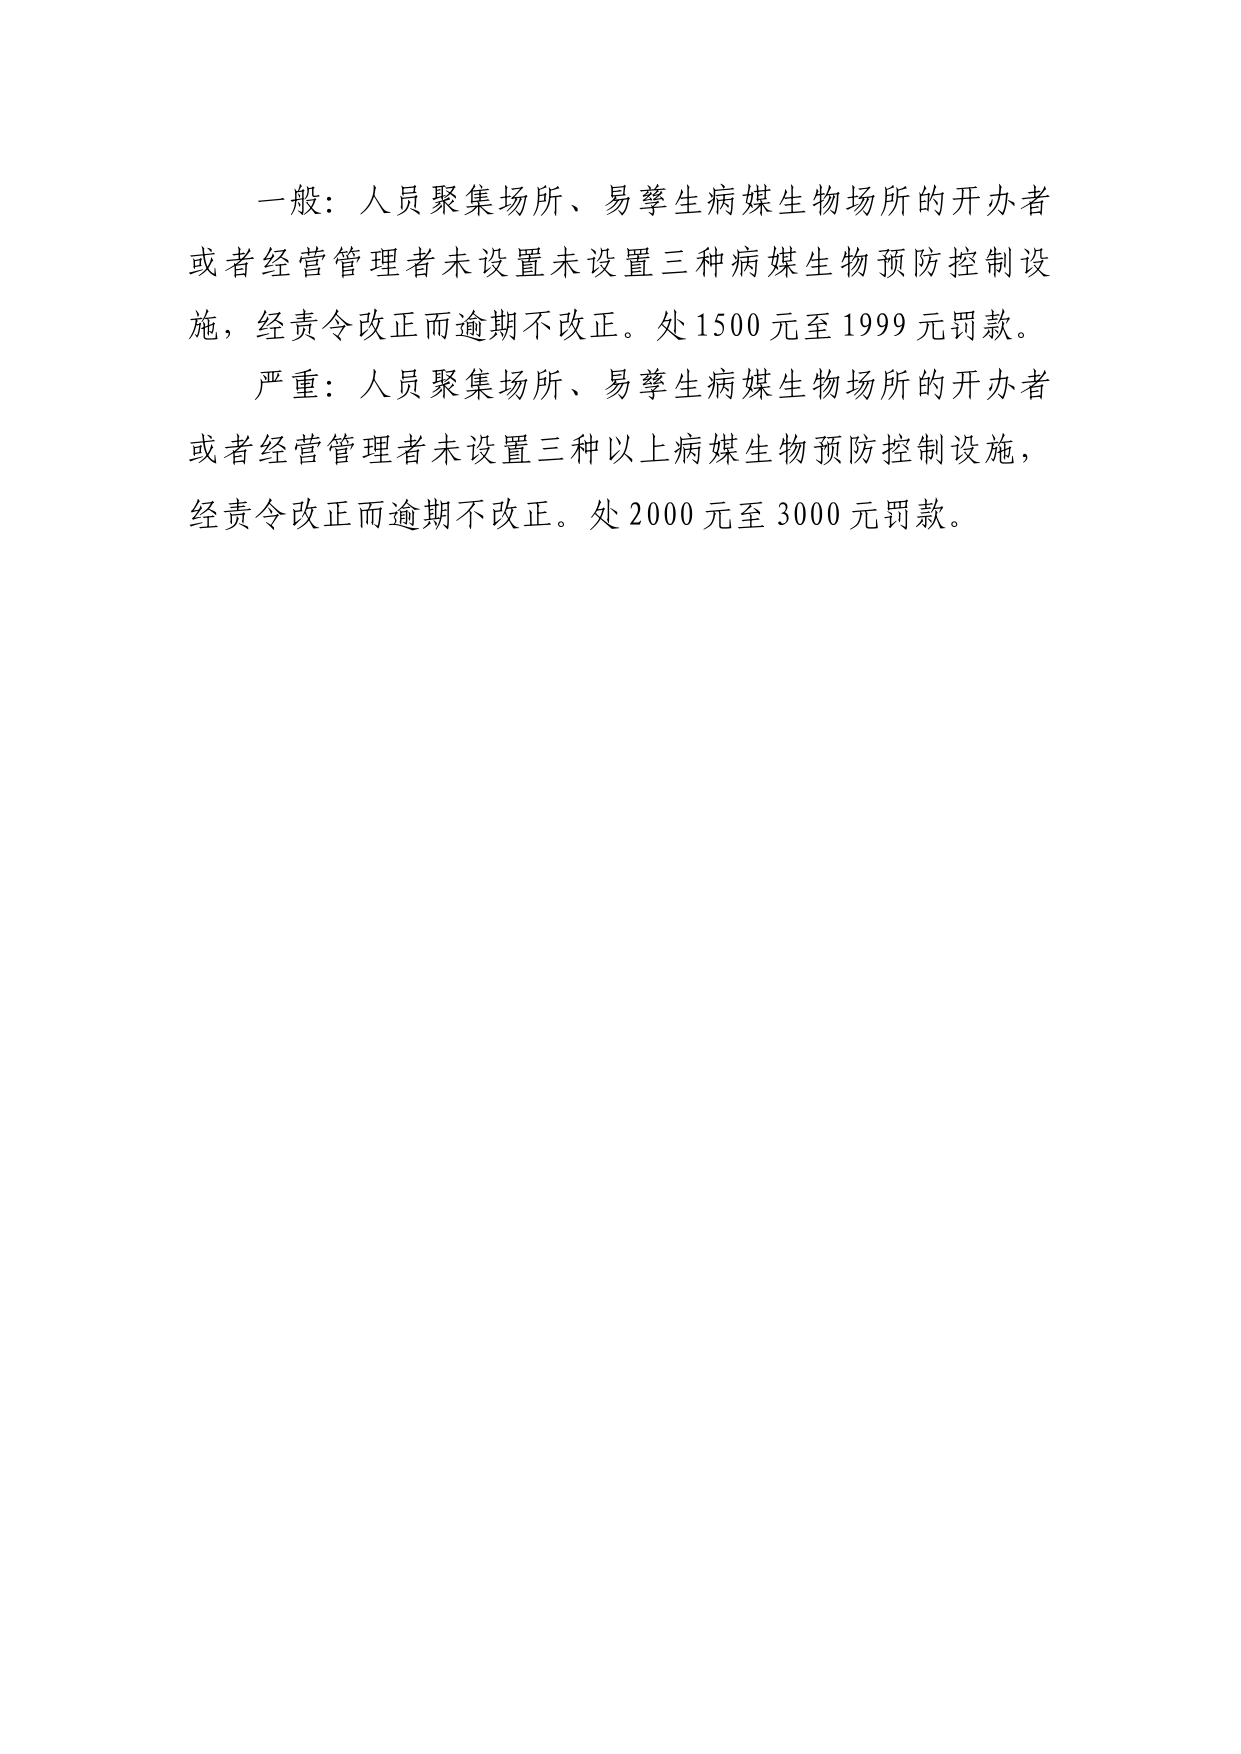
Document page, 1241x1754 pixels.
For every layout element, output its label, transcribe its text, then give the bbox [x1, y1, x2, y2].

text 严重：人员聚集场所、易孳生病媒生物场所的开办者或者经营管理者未设置三种以上病媒生物预防控制设施，经责令改正而逾期不改正。处2000元至3000元罚款。 [187, 349, 1053, 544]
text 一般：人员聚集场所、易孳生病媒生物场所的开办者或者经营管理者未设置未设置三种病媒生物预防控制设施，经责令改正而逾期不改正。处1500元至1999元罚款。 [187, 162, 1053, 349]
